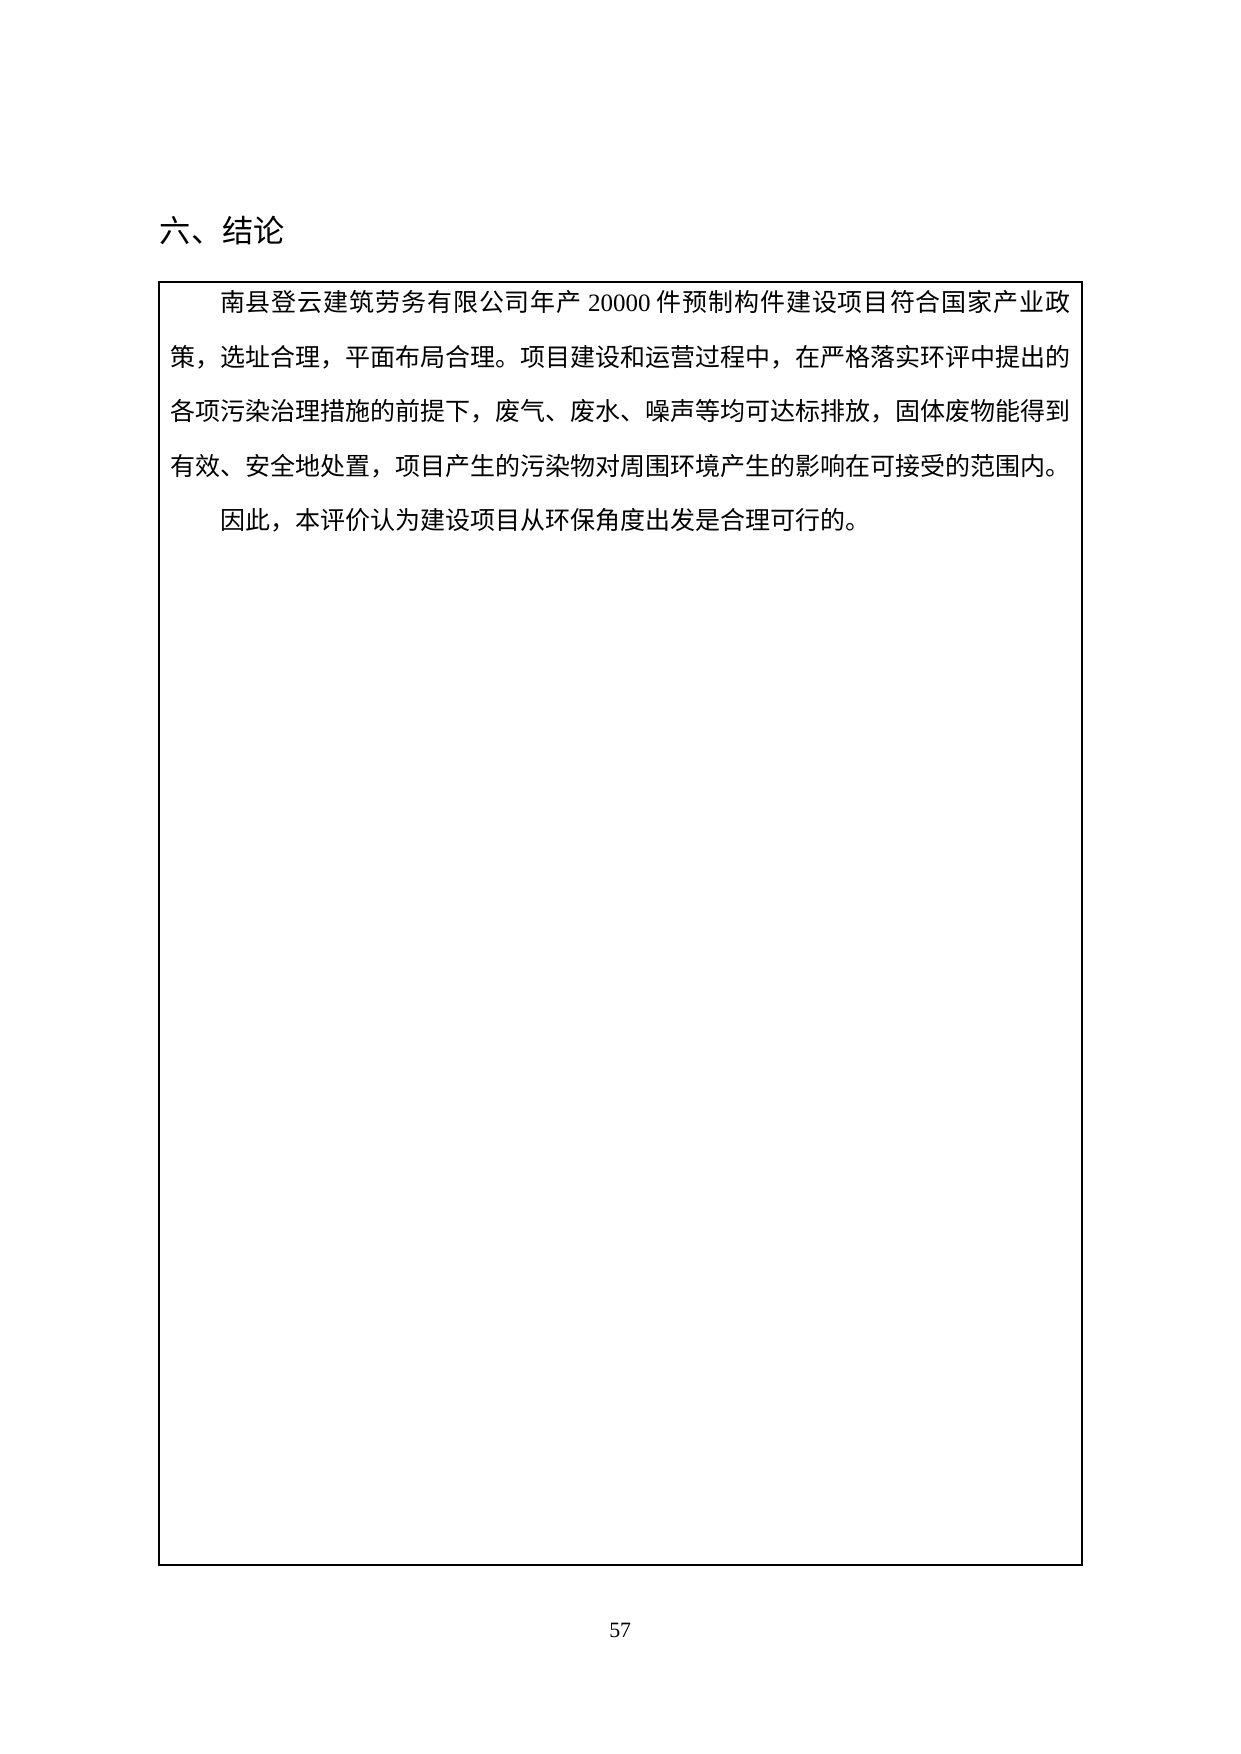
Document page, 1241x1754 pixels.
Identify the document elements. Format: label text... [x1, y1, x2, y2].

text 六、结论 [159, 206, 1081, 252]
table_header 南县登云建筑劳务有限公司年产20000件预制构件建设项目符合国家产业政策，选址合理，平面布局合理。项目建设和运营过程中，在严格落实环评中提出的各项污染治理措施的前提下，废气、废水、噪声等均可达标排放，固体废物能得到有效、安全地处置，项目产生的污染物对周围环境产生的影响在可接受的范围内。 因此，本评价认为建设项目从环保角度出发是合理可行的。 [160, 283, 1081, 1563]
